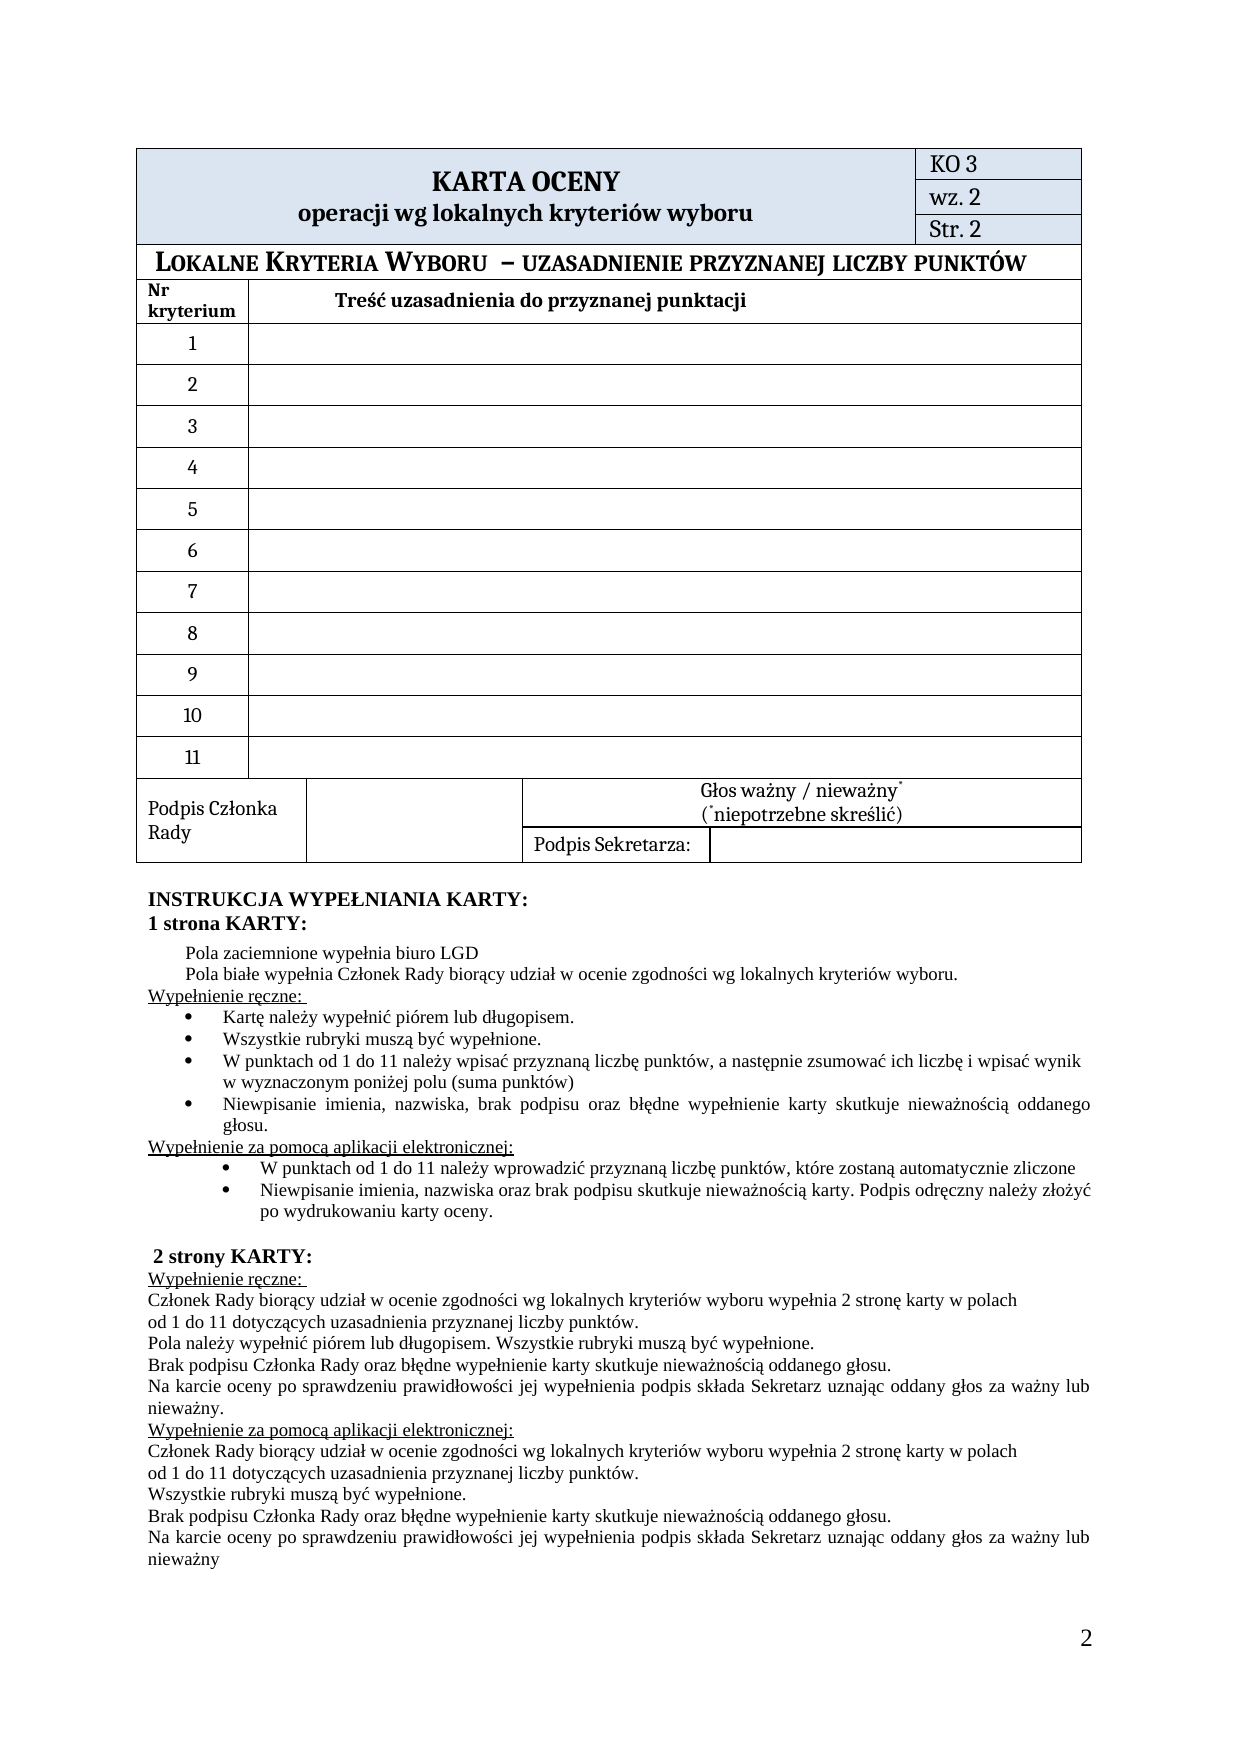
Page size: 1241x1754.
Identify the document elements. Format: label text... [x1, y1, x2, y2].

list Kartę należy wypełnić piórem lub długopisem. [185, 1006, 1092, 1028]
text Na karcie oceny po sprawdzeniu prawidłowości jej wypełnienia podpis składa Sekretarz uznając oddany głos za ważny lub nieważny. [148, 1375, 1092, 1418]
list Niewpisanie imienia, nazwiska, brak podpisu oraz błędne wypełnienie karty skutkuje nieważnością oddanego głosu. [185, 1093, 1092, 1136]
table_cell wz. 2 [916, 180, 1081, 214]
table_cell [307, 779, 522, 862]
list W punktach od 1 do 11 należy wpisać przyznaną liczbę punktów, a następnie zsumować ich liczbę i wpisać wynik w wyznaczonym poniżej polu (suma punktów) [185, 1049, 1092, 1093]
text Na karcie oceny po sprawdzeniu prawidłowości jej wypełnienia podpis składa Sekretarz uznając oddany głos za ważny lub nieważny [148, 1526, 1092, 1569]
text Brak podpisu Członka Rady oraz błędne wypełnienie karty skutkuje nieważnością oddanego głosu. [148, 1505, 1092, 1526]
table_header KO 3 [916, 149, 1081, 179]
text Wypełnienie za pomocą aplikacji elektronicznej: [148, 1136, 1092, 1157]
text 2 strony KARTY: [148, 1243, 1092, 1268]
table_cell [249, 572, 1081, 612]
text Pola białe wypełnia Członek Rady biorący udział w ocenie zgodności wg lokalnych kryteriów wyboru. [185, 963, 1092, 985]
table_cell [249, 448, 1081, 488]
list Wszystkie rubryki muszą być wypełnione. [185, 1028, 1092, 1049]
table_cell [249, 655, 1081, 695]
text INSTRUKCJA WYPEŁNIANIA KARTY: 1 strona KARTY: [148, 863, 1092, 935]
list Niewpisanie imienia, nazwiska oraz brak podpisu skutkuje nieważnością karty. Podpis odręczny należy złożyć po wydrukowaniu karty oceny. [223, 1179, 1092, 1222]
table_cell [711, 828, 1081, 862]
table_cell [249, 324, 1081, 364]
table_cell 1 [137, 324, 248, 364]
table_cell 5 [137, 489, 248, 529]
table_cell Podpis Sekretarza: [523, 828, 709, 862]
text Pola zaciemnione wypełnia biuro LGD [185, 942, 1092, 963]
table_cell [249, 365, 1081, 405]
table_cell [249, 737, 1081, 777]
table_cell Podpis Członka Rady [137, 779, 306, 862]
text Wypełnienie ręczne: [148, 985, 1092, 1006]
table_cell 11 [137, 737, 248, 777]
table_cell [249, 613, 1081, 653]
table_cell 7 [137, 572, 248, 612]
table_cell Lokalne Kryteria Wyboru – uzasadnienie przyznanej liczby punktów [137, 245, 1081, 278]
table_cell Str. 2 [916, 215, 1081, 244]
text Brak podpisu Członka Rady oraz błędne wypełnienie karty skutkuje nieważnością oddanego głosu. [148, 1354, 1092, 1375]
table_cell Treść uzasadnienia do przyznanej punktacji [249, 280, 1081, 323]
text Członek Rady biorący udział w ocenie zgodności wg lokalnych kryteriów wyboru wypełnia 2 stronę karty w polach od 1 do 11 dotyczących uzasadnienia przyznanej liczby punktów. Pola należy wypełnić piórem lub długopisem. Wszystkie rubryki muszą być wypełnione. [148, 1289, 1092, 1354]
table_cell 10 [137, 696, 248, 736]
table_cell [249, 530, 1081, 571]
table_header KARTA OCENY operacji wg lokalnych kryteriów wyboru [137, 149, 915, 244]
table_cell 3 [137, 406, 248, 447]
table_cell 9 [137, 655, 248, 695]
table_cell [249, 406, 1081, 447]
table_cell Nr kryterium [137, 280, 248, 323]
table_cell 4 [137, 448, 248, 488]
table_cell 6 [137, 530, 248, 571]
table_cell [249, 489, 1081, 529]
text Wypełnienie ręczne: [148, 1268, 1092, 1289]
table_cell 2 [137, 365, 248, 405]
table_cell [249, 696, 1081, 736]
text Członek Rady biorący udział w ocenie zgodności wg lokalnych kryteriów wyboru wypełnia 2 stronę karty w polach od 1 do 11 dotyczących uzasadnienia przyznanej liczby punktów. Wszystkie rubryki muszą być wypełnione. [148, 1440, 1092, 1505]
list W punktach od 1 do 11 należy wprowadzić przyznaną liczbę punktów, które zostaną automatycznie zliczone [223, 1157, 1092, 1179]
table_cell Głos ważny / nieważny* (*niepotrzebne skreślić) [523, 779, 1081, 826]
text Wypełnienie za pomocą aplikacji elektronicznej: [148, 1418, 1092, 1440]
table_cell 8 [137, 613, 248, 653]
